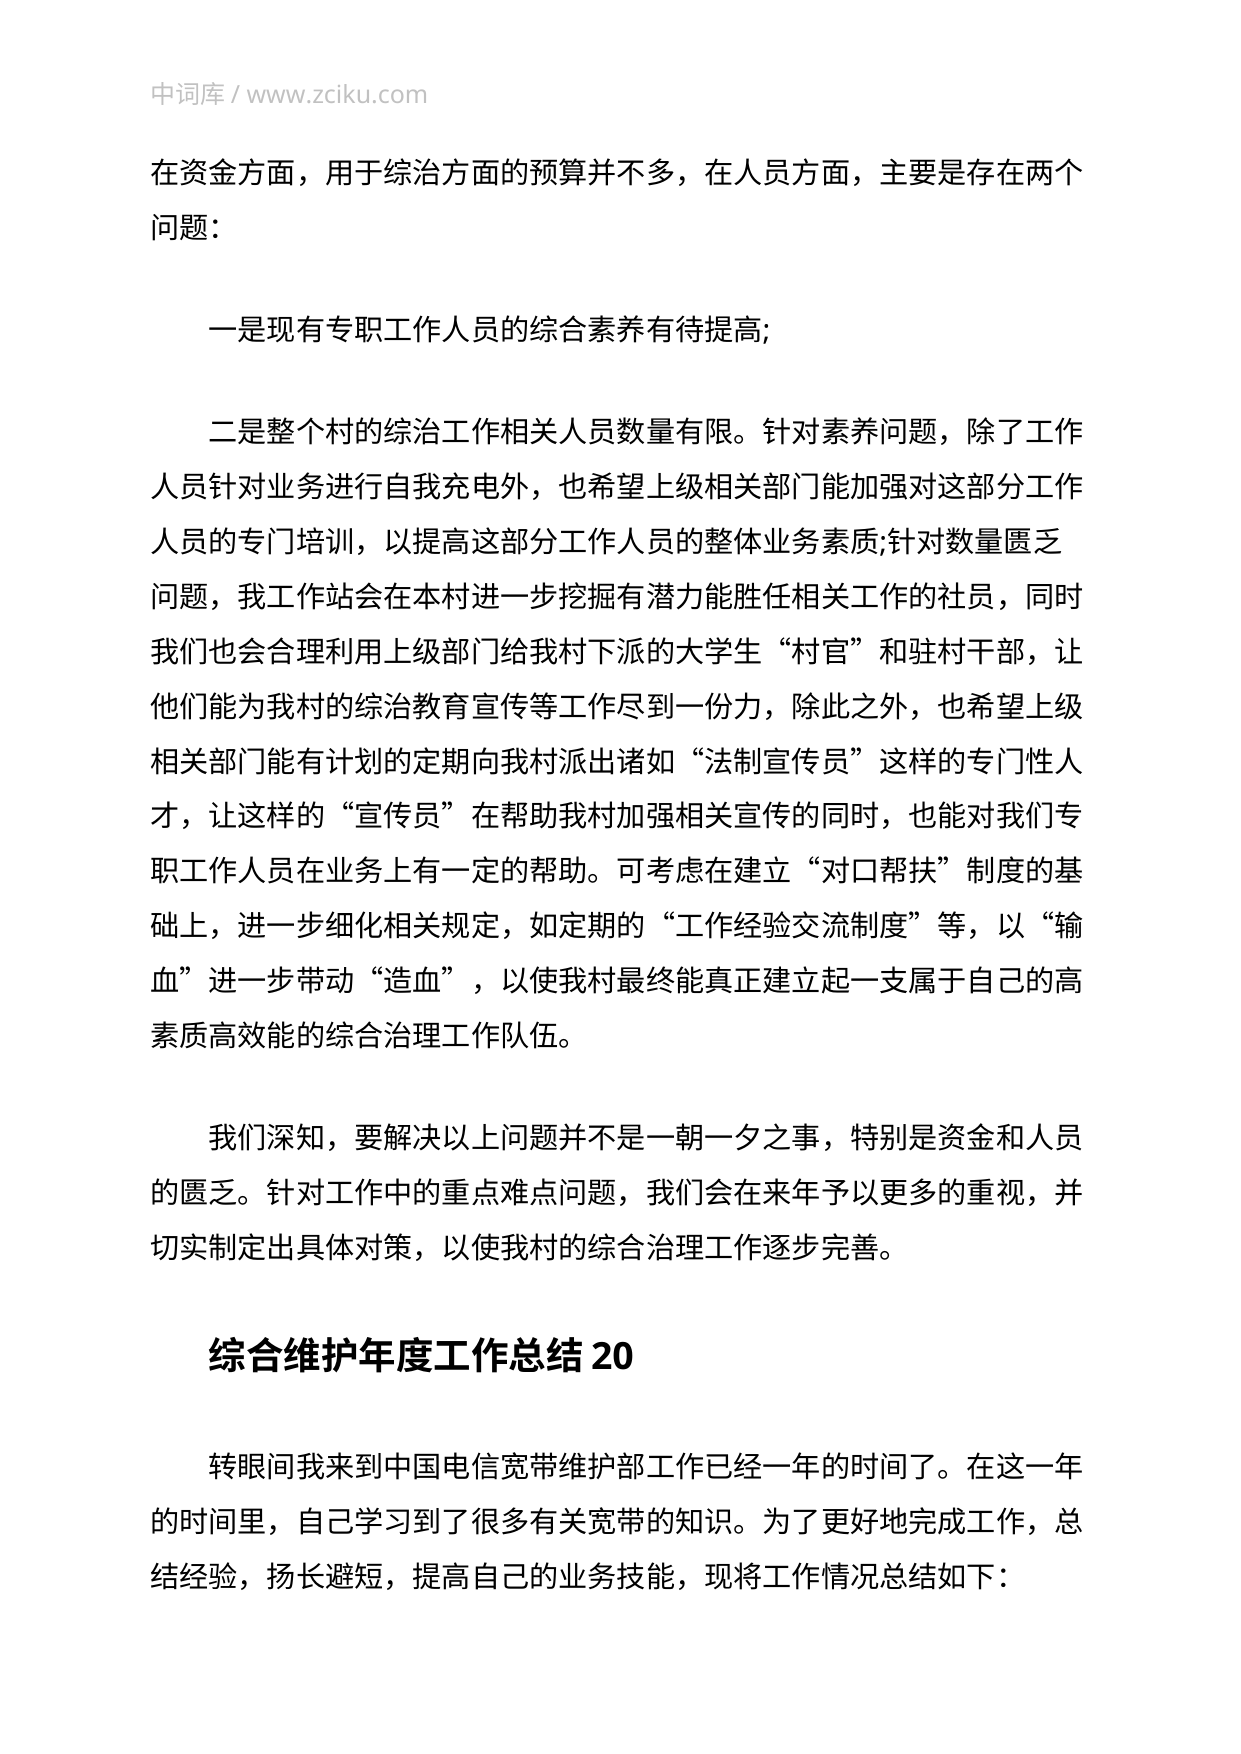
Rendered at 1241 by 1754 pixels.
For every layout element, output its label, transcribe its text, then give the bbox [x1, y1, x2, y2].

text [150, 150, 1090, 247]
text 一是现有专职工作人员的综合素养有待提高; [150, 307, 1090, 349]
text 转眼间我来到中国电信宽带维护部工作已经一年的时间了。在这一年的时间里，自己学习到了很多有关宽带的知识。为了更好地完成工作，总结经验，扬长避短，提高自己的业务技能，现将工作情况总结如下： [150, 1443, 1090, 1596]
text 综合维护年度工作总结20 [150, 1326, 1090, 1380]
text 我们深知，要解决以上问题并不是一朝一夕之事，特别是资金和人员的匮乏。针对工作中的重点难点问题，我们会在来年予以更多的重视，并切实制定出具体对策，以使我村的综合治理工作逐步完善。 [150, 1114, 1090, 1266]
text 二是整个村的综治工作相关人员数量有限。针对素养问题，除了工作人员针对业务进行自我充电外，也希望上级相关部门能加强对这部分工作人员的专门培训，以提高这部分工作人员的整体业务素质;针对数量匮乏问题，我工作站会在本村进一步挖掘有潜力能胜任相关工作的社员，同时我们也会合理利用上级部门给我村下派的大学生“村官”和驻村干部，让他们能为我村的综治教育宣传等工作尽到一份力，除此之外，也希望上级相关部门能有计划的定期向我村派出诸如“法制宣传员”这样的专门性人才，让这样的“宣传员”在帮助我村加强相关宣传的同时，也能对我们专职工作人员在业务上有一定的帮助。可考虑在建立“对口帮扶”制度的基础上，进一步细化相关规定，如定期的“工作经验交流制度”等，以“输血”进一步带动“造血”，以使我村最终能真正建立起一支属于自己的高素质高效能的综合治理工作队伍。 [150, 409, 1090, 1055]
